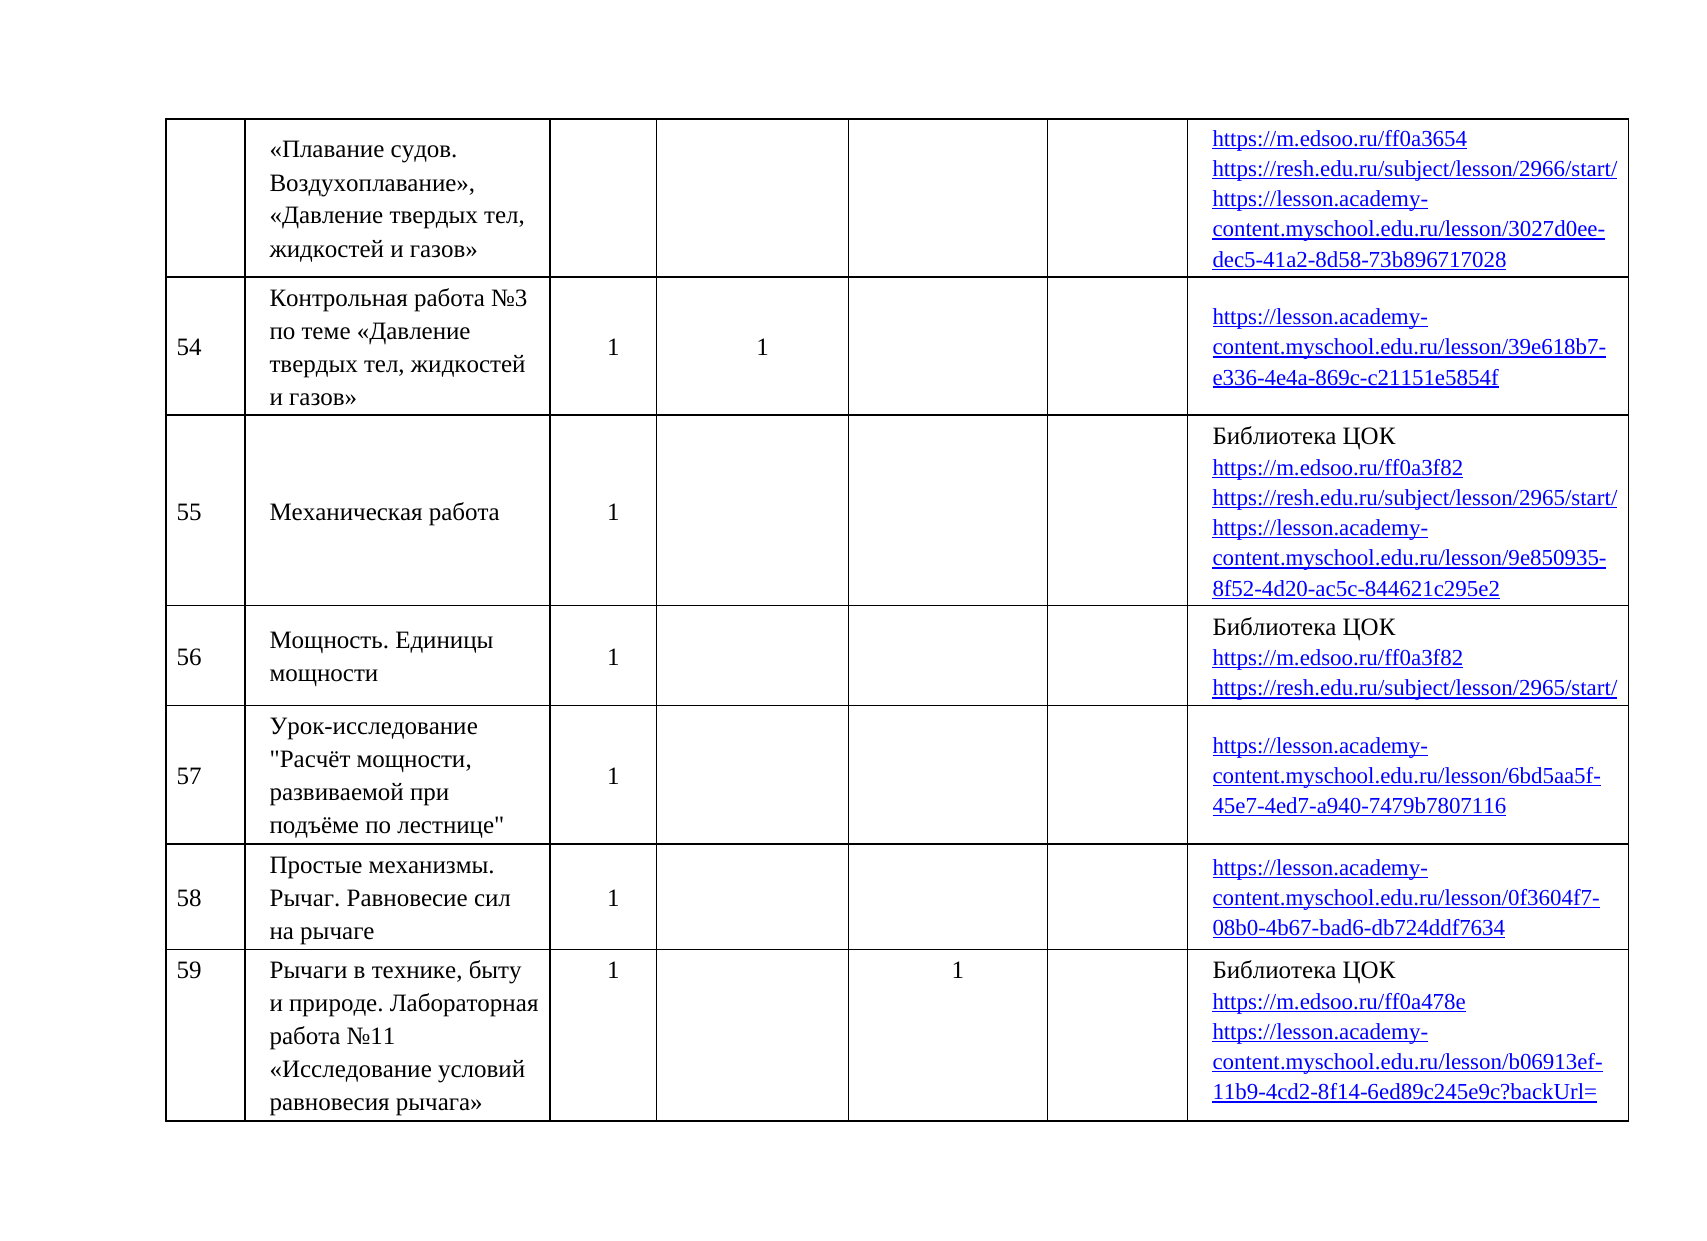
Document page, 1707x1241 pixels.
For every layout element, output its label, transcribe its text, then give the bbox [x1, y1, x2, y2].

table_cell [657, 606, 848, 704]
table_cell [849, 845, 1047, 948]
table_cell [657, 706, 848, 843]
table_cell 59 [167, 950, 244, 1120]
table_cell 1 [849, 950, 1047, 1120]
table_cell [1048, 845, 1187, 948]
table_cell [246, 120, 549, 276]
table_cell 1 [551, 845, 656, 948]
table_cell [849, 120, 1047, 276]
table_cell [1048, 950, 1187, 1120]
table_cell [1188, 120, 1628, 276]
table_cell [1048, 606, 1187, 704]
table_cell Урок-исследование "Расчёт мощности, развиваемой при подъёме по лестнице" [246, 706, 549, 843]
table_cell [1048, 416, 1187, 605]
table_cell [849, 278, 1047, 414]
table_cell [657, 950, 848, 1120]
table_cell 1 [551, 416, 656, 605]
table_cell 1 [551, 950, 656, 1120]
table_cell https://lesson.academy-content.myschool.edu.ru/lesson/6bd5aa5f-45e7-4ed7-a940-7479b7807116 [1188, 706, 1628, 843]
table_cell 54 [167, 278, 244, 414]
table_cell 58 [167, 845, 244, 948]
table_cell [1048, 706, 1187, 843]
table_cell [657, 845, 848, 948]
table_cell [849, 606, 1047, 704]
table_cell https://lesson.academy-content.myschool.edu.ru/lesson/39e618b7-e336-4e4a-869c-c21151e5854f [1188, 278, 1628, 414]
table_cell [1048, 278, 1187, 414]
table_cell 57 [167, 706, 244, 843]
table_cell [849, 416, 1047, 605]
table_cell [1188, 950, 1628, 1120]
table_cell 1 [551, 278, 656, 414]
table_cell https://lesson.academy-content.myschool.edu.ru/lesson/0f3604f7-08b0-4b67-bad6-db724ddf7634 [1188, 845, 1628, 948]
table_cell [1048, 120, 1187, 276]
table_cell Механическая работа [246, 416, 549, 605]
table_cell Библиотека ЦОК https://m.edsoo.ru/ff0a3f82 https://resh.edu.ru/subject/lesson/2965/start/ [1188, 606, 1628, 704]
table_cell Контрольная работа №3 по теме «Давление твердых тел, жидкостей и газов» [246, 278, 549, 414]
table_cell 1 [551, 706, 656, 843]
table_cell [246, 950, 549, 1120]
table_cell [657, 120, 848, 276]
table_cell 1 [657, 278, 848, 414]
table_cell Мощность. Единицы мощности [246, 606, 549, 704]
table_cell 1 [551, 606, 656, 704]
table_cell Простые механизмы. Рычаг. Равновесие сил на рычаге [246, 845, 549, 948]
table_cell 1 [551, 120, 656, 276]
table_cell 55 [167, 416, 244, 605]
table_cell Библиотека ЦОК https://m.edsoo.ru/ff0a3f82 https://resh.edu.ru/subject/lesson/2965/start/ https://lesson.academy-content.myschool.edu.ru/lesson/9e850935-8f52-4d20-ac5c-844621c295e2 [1188, 416, 1628, 605]
table_cell [657, 416, 848, 605]
table_cell 56 [167, 606, 244, 704]
table_cell 53 [167, 120, 244, 276]
table_cell [849, 706, 1047, 843]
